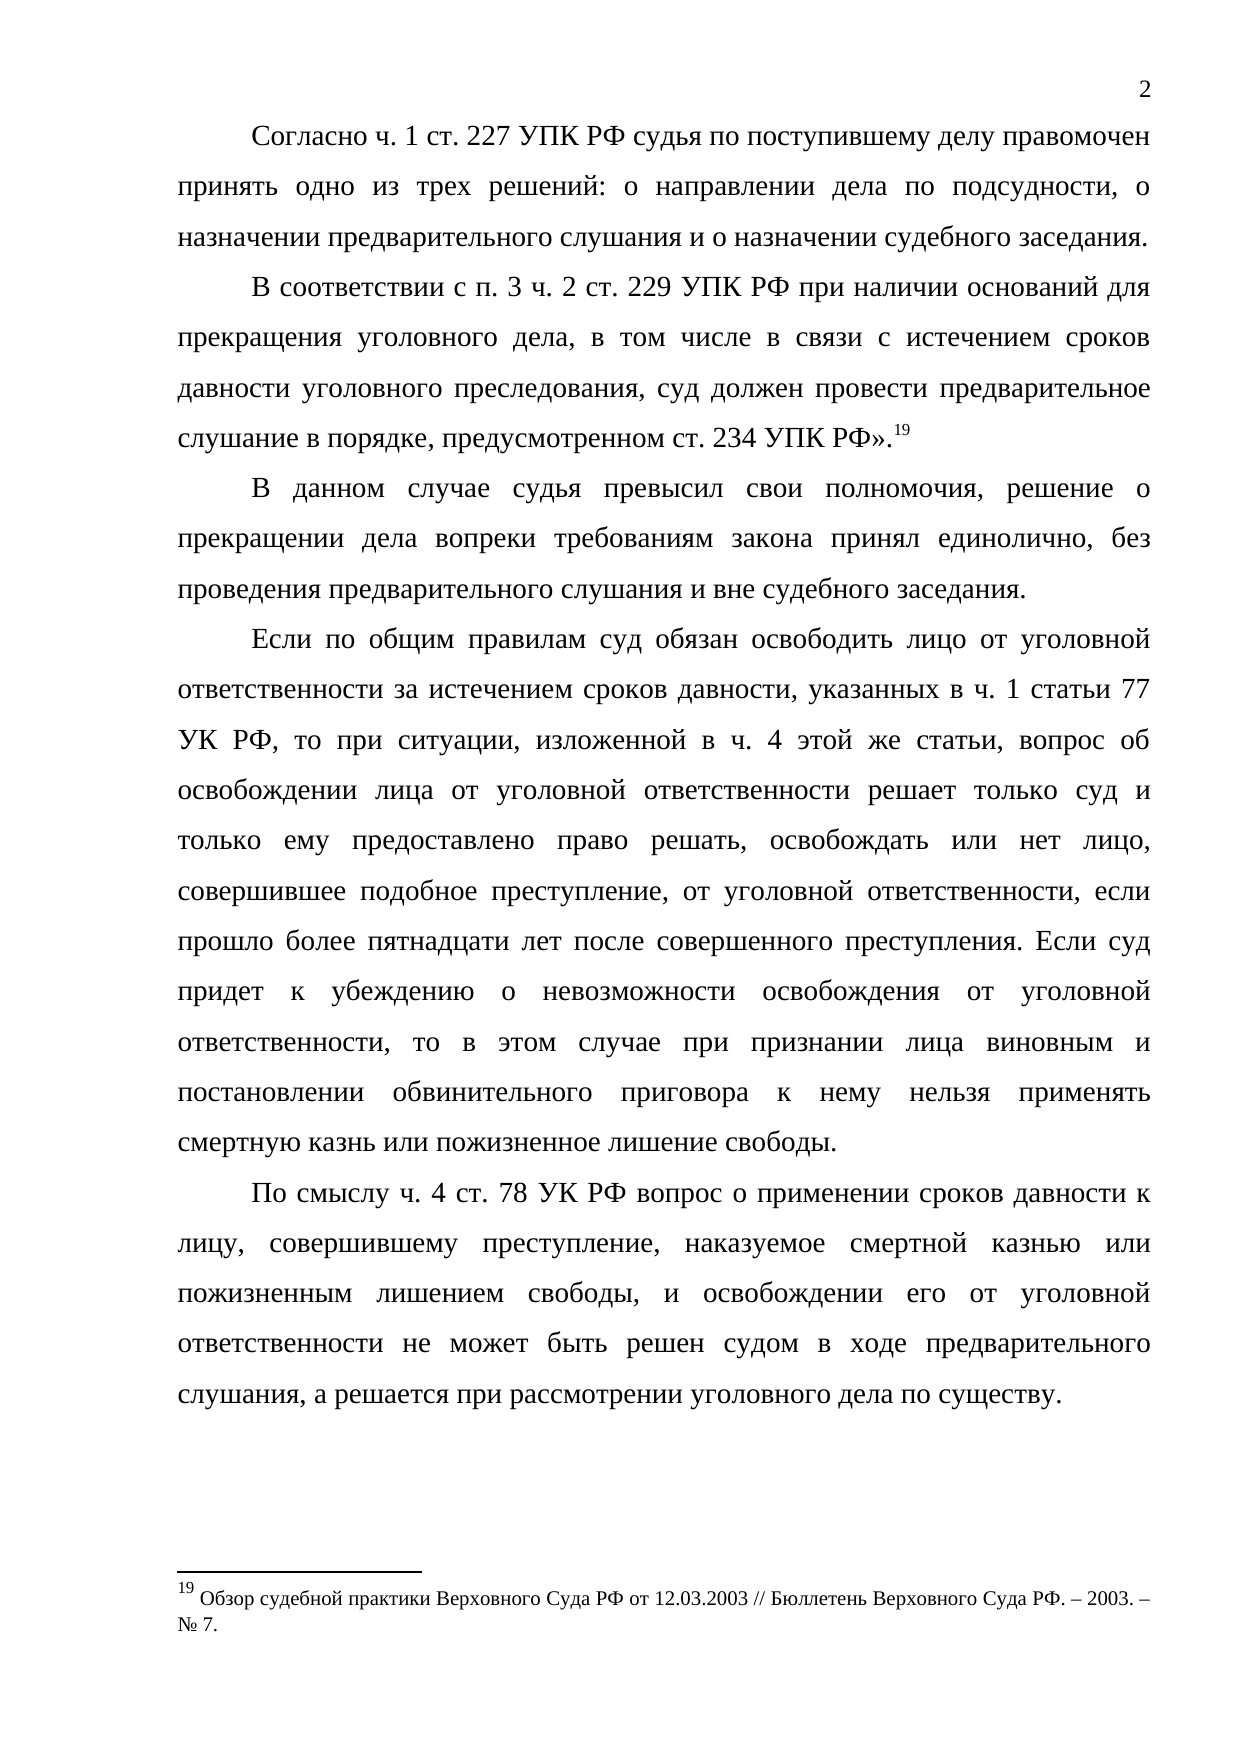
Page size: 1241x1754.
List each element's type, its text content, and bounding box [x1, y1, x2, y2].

text В данном случае судья превысил свои полномочия, решение о прекращении дела вопреки требованиям закона принял единолично, без проведения предварительного слушания и вне судебного заседания. [177, 470, 1152, 604]
text Согласно ч. 1 ст. 227 УПК РФ судья по поступившему делу правомочен принять одно из трех решений: о направлении дела по подсудности, о назначении предварительного слушания и о назначении судебного заседания. [177, 118, 1152, 252]
text Если по общим правилам суд обязан освободить лицо от уголовной ответственности за истечением сроков давности, указанных в ч. 1 статьи 77 УК РФ, то при ситуации, изложенной в ч. 4 этой же статьи, вопрос об освобождении лица от уголовной ответственности решает только суд и только ему предоставлено право решать, освобождать или нет лицо, совершившее подобное преступление, от уголовной ответственности, если прошло более пятнадцати лет после совершенного преступления. Если суд придет к убеждению о невозможности освобождения от уголовной ответственности, то в этом случае при признании лица виновным и постановлении обвинительного приговора к нему нельзя применять смертную казнь или пожизненное лишение свободы. [177, 621, 1152, 1158]
text В соответствии с п. 3 ч. 2 ст. 229 УПК РФ при наличии оснований для прекращения уголовного дела, в том числе в связи с истечением сроков давности уголовного преследования, суд должен провести предварительное слушание в порядке, предусмотренном ст. 234 УПК РФ». [177, 269, 1152, 453]
text По смыслу ч. 4 ст. 78 УК РФ вопрос о применении сроков давности к лицу, совершившему преступление, наказуемое смертной казнью или пожизненным лишением свободы, и освобождении его от уголовной ответственности не может быть решен судом в ходе предварительного слушания, а решается при рассмотрении уголовного дела по существу. [177, 1175, 1152, 1409]
